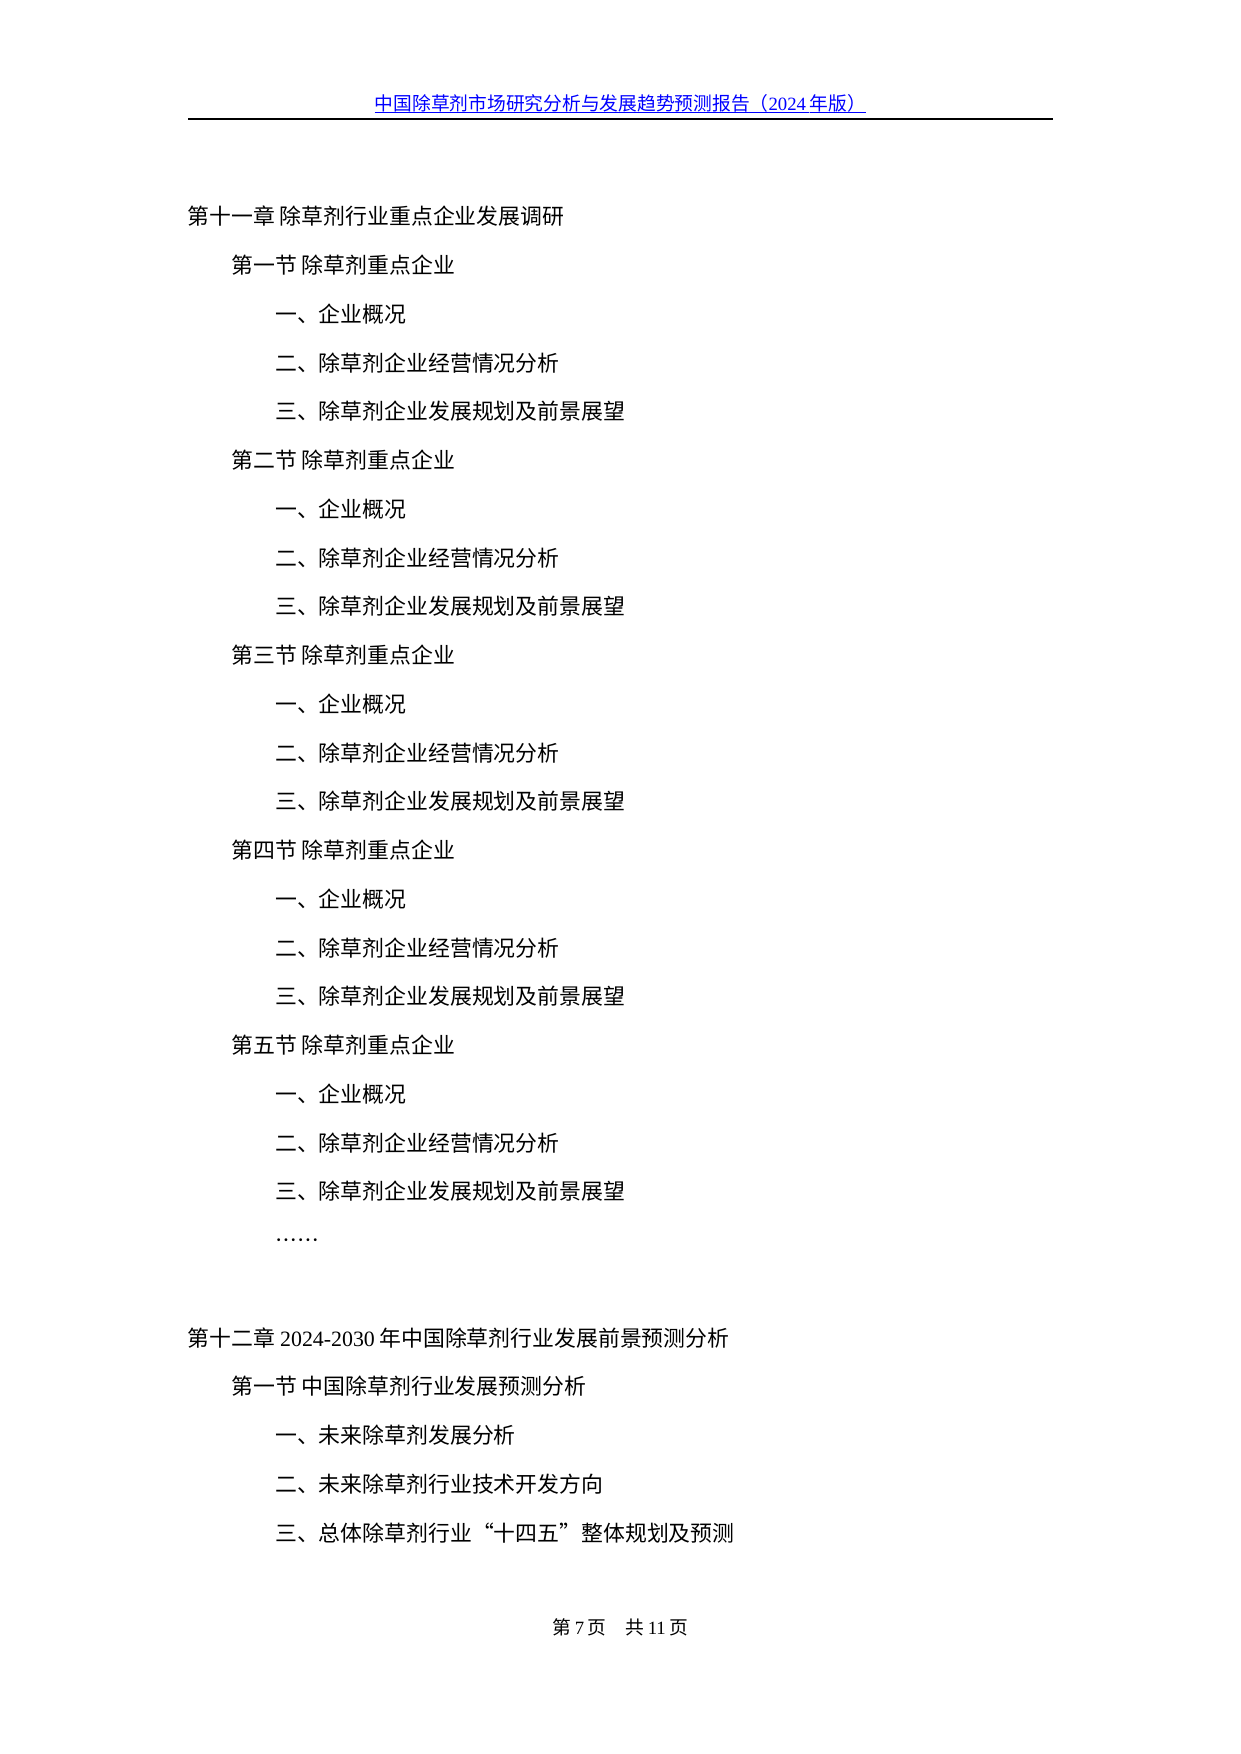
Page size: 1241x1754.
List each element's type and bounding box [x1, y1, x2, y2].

text [187, 150, 1053, 1548]
